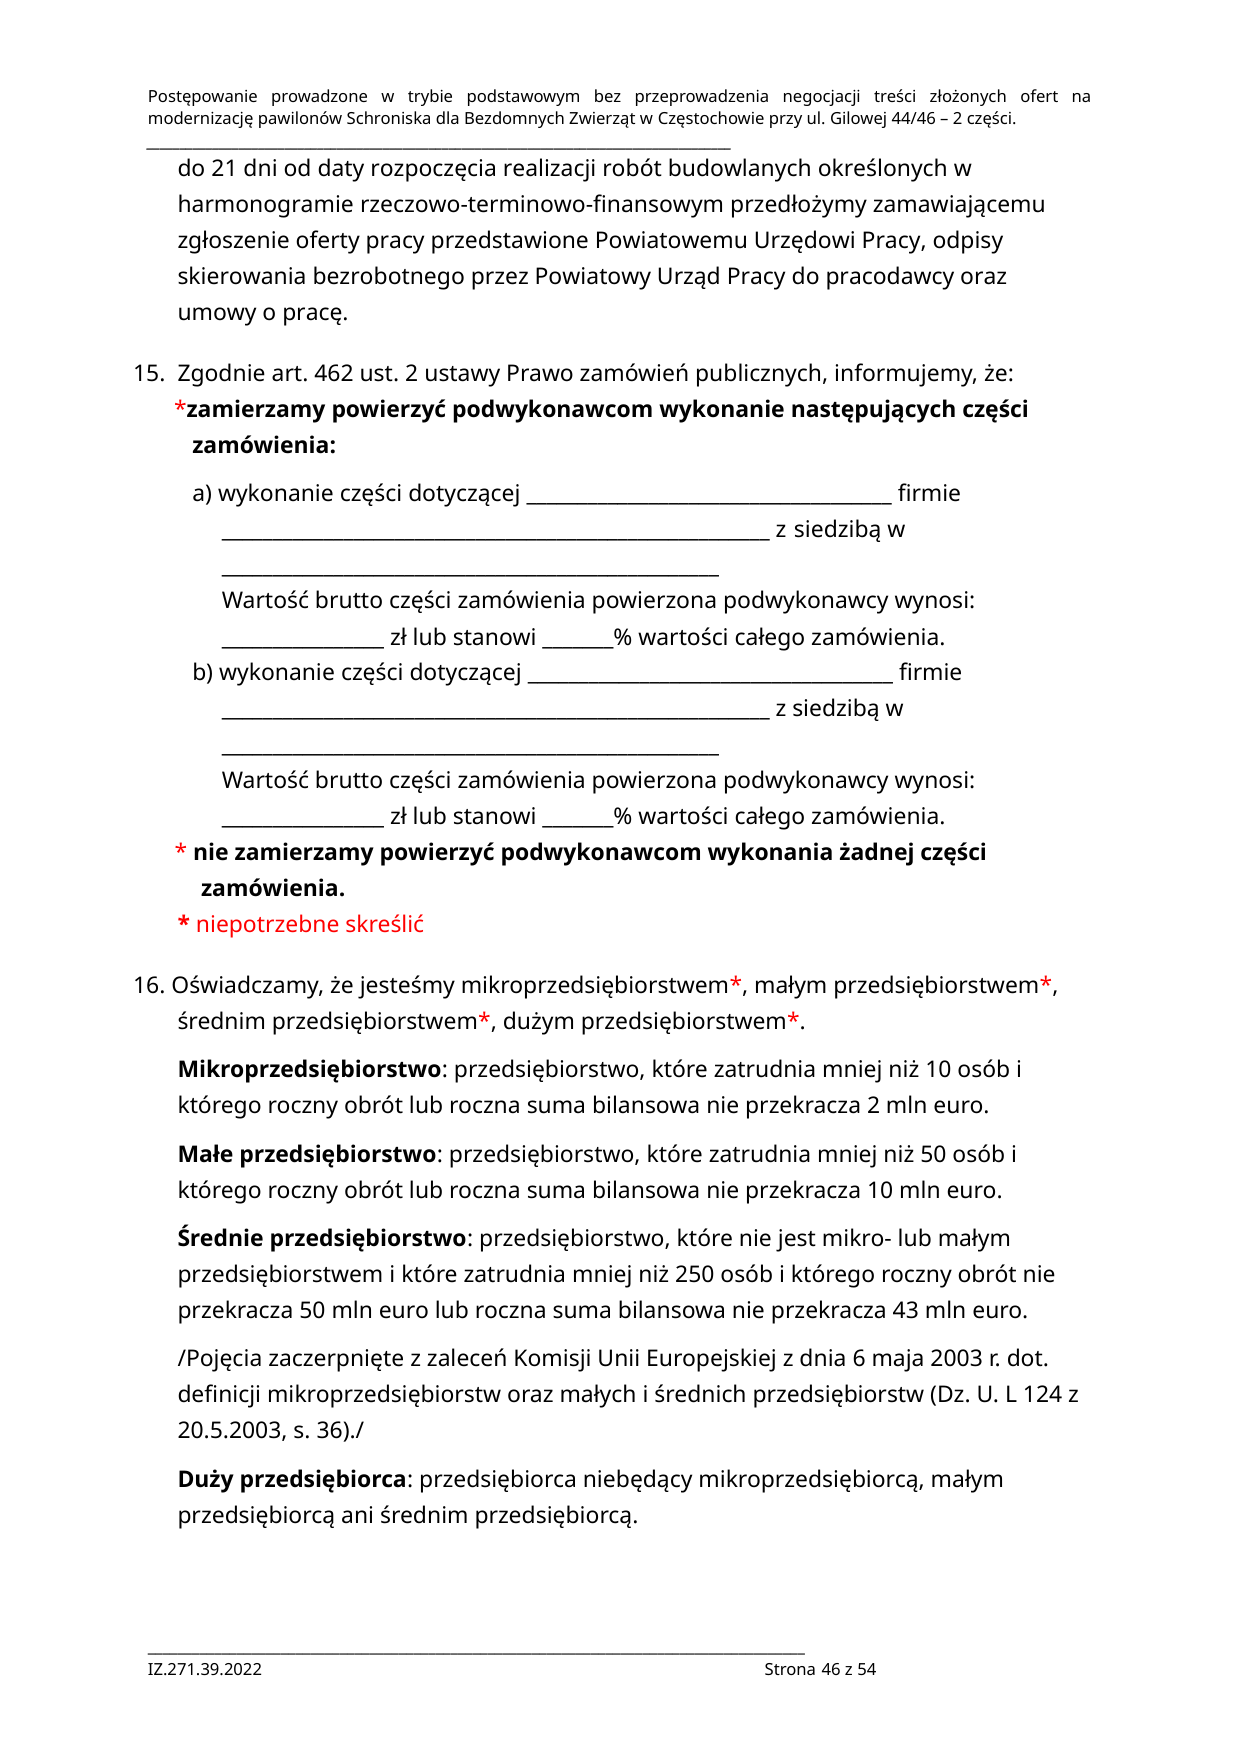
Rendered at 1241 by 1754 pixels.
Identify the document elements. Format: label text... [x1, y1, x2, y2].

text Duży przedsiębiorca: przedsiębiorca niebędący mikroprzedsiębiorcą, małym przedsiębiorcą ani średnim przedsiębiorcą. [154, 1463, 1092, 1530]
text Wartość brutto części zamówienia powierzona podwykonawcy wynosi: ________________ zł lub stanowi _______% wartości całego zamówienia. [222, 584, 1092, 652]
text 16. Oświadczamy, że jesteśmy mikroprzedsiębiorstwem*, małym przedsiębiorstwem*, średnim przedsiębiorstwem*, dużym przedsiębiorstwem*. [133, 969, 1092, 1036]
text * nie zamierzamy powierzyć podwykonawcom wykonania żadnej części zamówienia. [174, 836, 1092, 903]
text 15. Zgodnie art. 462 ust. 2 ustawy Prawo zamówień publicznych, informujemy, że: [133, 357, 1092, 388]
text Wartość brutto części zamówienia powierzona podwykonawcy wynosi: [222, 764, 1092, 795]
text Mikroprzedsiębiorstwo: przedsiębiorstwo, które zatrudnia mniej niż 10 osób i którego roczny obrót lub roczna suma bilansowa nie przekracza 2 mln euro. [177, 1053, 1092, 1120]
text /Pojęcia zaczerpnięte z zaleceń Komisji Unii Europejskiej z dnia 6 maja 2003 r. dot. definicji mikroprzedsiębiorstw oraz małych i średnich przedsiębiorstw (Dz. U. L 124 z 20.5.2003, s. 36)./ [177, 1342, 1092, 1445]
text ________________ zł lub stanowi _______% wartości całego zamówienia. [222, 800, 1092, 831]
text * niepotrzebne skreślić [177, 908, 1092, 939]
text Małe przedsiębiorstwo: przedsiębiorstwo, które zatrudnia mniej niż 50 osób i którego roczny obrót lub roczna suma bilansowa nie przekracza 10 mln euro. [177, 1138, 1092, 1205]
text Średnie przedsiębiorstwo: przedsiębiorstwo, które nie jest mikro- lub małym przedsiębiorstwem i które zatrudnia mniej niż 250 osób i którego roczny obrót nie przekracza 50 mln euro lub roczna suma bilansowa nie przekracza 43 mln euro. [177, 1222, 1092, 1325]
text a) wykonanie części dotyczącej ____________________________________ firmie ______________________________________________________ z siedzibą w _________________________________________________ [192, 477, 1092, 580]
text *zamierzamy powierzyć podwykonawcom wykonanie następujących części zamówienia: [174, 393, 1092, 460]
text b) wykonanie części dotyczącej ____________________________________ firmie ______________________________________________________ z siedzibą w _________________________________________________ [192, 656, 1092, 759]
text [133, 152, 1092, 327]
